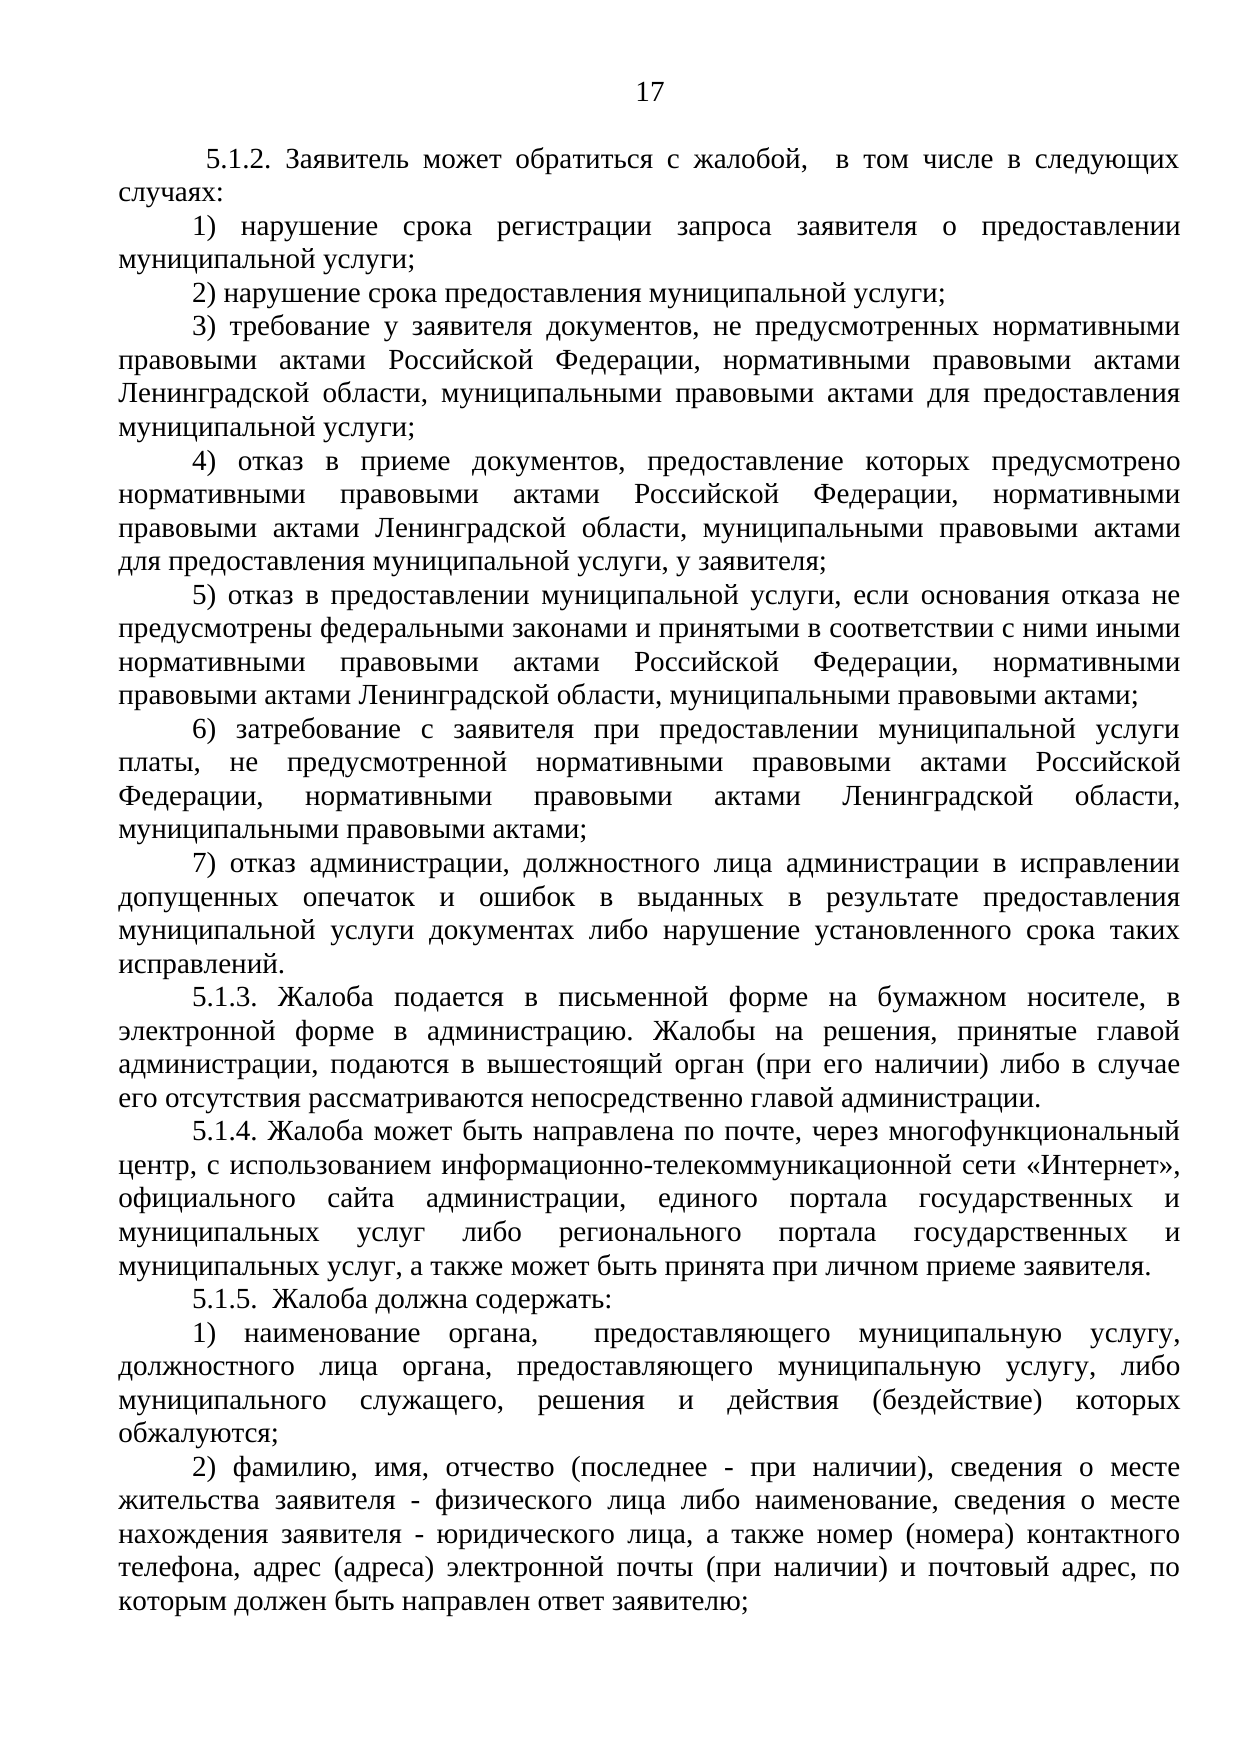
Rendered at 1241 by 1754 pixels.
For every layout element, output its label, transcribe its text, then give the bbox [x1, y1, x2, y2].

text 1) наименование органа, предоставляющего муниципальную услугу, должностного лица органа, предоставляющего муниципальную услугу, либо муниципального служащего, решения и действия (бездействие) которых обжалуются; [118, 1315, 1181, 1449]
text 3) требование у заявителя документов, не предусмотренных нормативными правовыми актами Российской Федерации, нормативными правовыми актами Ленинградской области, муниципальными правовыми актами для предоставления муниципальной услуги; [118, 308, 1181, 443]
text 4) отказ в приеме документов, предоставление которых предусмотрено нормативными правовыми актами Российской Федерации, нормативными правовыми актами Ленинградской области, муниципальными правовыми актами для предоставления муниципальной услуги, у заявителя; [118, 443, 1181, 577]
text 5.1.4. Жалоба может быть направлена по почте, через многофункциональный центр, с использованием информационно-телекоммуникационной сети «Интернет», официального сайта администрации, единого портала государственных и муниципальных услуг либо регионального портала государственных и муниципальных услуг, а также может быть принята при личном приеме заявителя. [118, 1113, 1181, 1281]
text 6) затребование с заявителя при предоставлении муниципальной услуги платы, не предусмотренной нормативными правовыми актами Российской Федерации, нормативными правовыми актами Ленинградской области, муниципальными правовыми актами; [118, 711, 1181, 845]
text 1) нарушение срока регистрации запроса заявителя о предоставлении муниципальной услуги; [118, 208, 1181, 275]
text 5.1.5. Жалоба должна содержать: [118, 1281, 1181, 1315]
text 2) фамилию, имя, отчество (последнее - при наличии), сведения о месте жительства заявителя - физического лица либо наименование, сведения о месте нахождения заявителя - юридического лица, а также номер (номера) контактного телефона, адрес (адреса) электронной почты (при наличии) и почтовый адрес, по которым должен быть направлен ответ заявителю; [118, 1449, 1181, 1617]
text 5) отказ в предоставлении муниципальной услуги, если основания отказа не предусмотрены федеральными законами и принятыми в соответствии с ними иными нормативными правовыми актами Российской Федерации, нормативными правовыми актами Ленинградской области, муниципальными правовыми актами; [118, 577, 1181, 711]
text 5.1.2. Заявитель может обратиться с жалобой, в том числе в следующих случаях: [118, 141, 1181, 208]
text 5.1.3. Жалоба подается в письменной форме на бумажном носителе, в электронной форме в администрацию. Жалобы на решения, принятые главой администрации, подаются в вышестоящий орган (при его наличии) либо в случае его отсутствия рассматриваются непосредственно главой администрации. [118, 979, 1181, 1113]
text 7) отказ администрации, должностного лица администрации в исправлении допущенных опечаток и ошибок в выданных в результате предоставления муниципальной услуги документах либо нарушение установленного срока таких исправлений. [118, 845, 1181, 979]
text 2) нарушение срока предоставления муниципальной услуги; [118, 275, 1181, 308]
